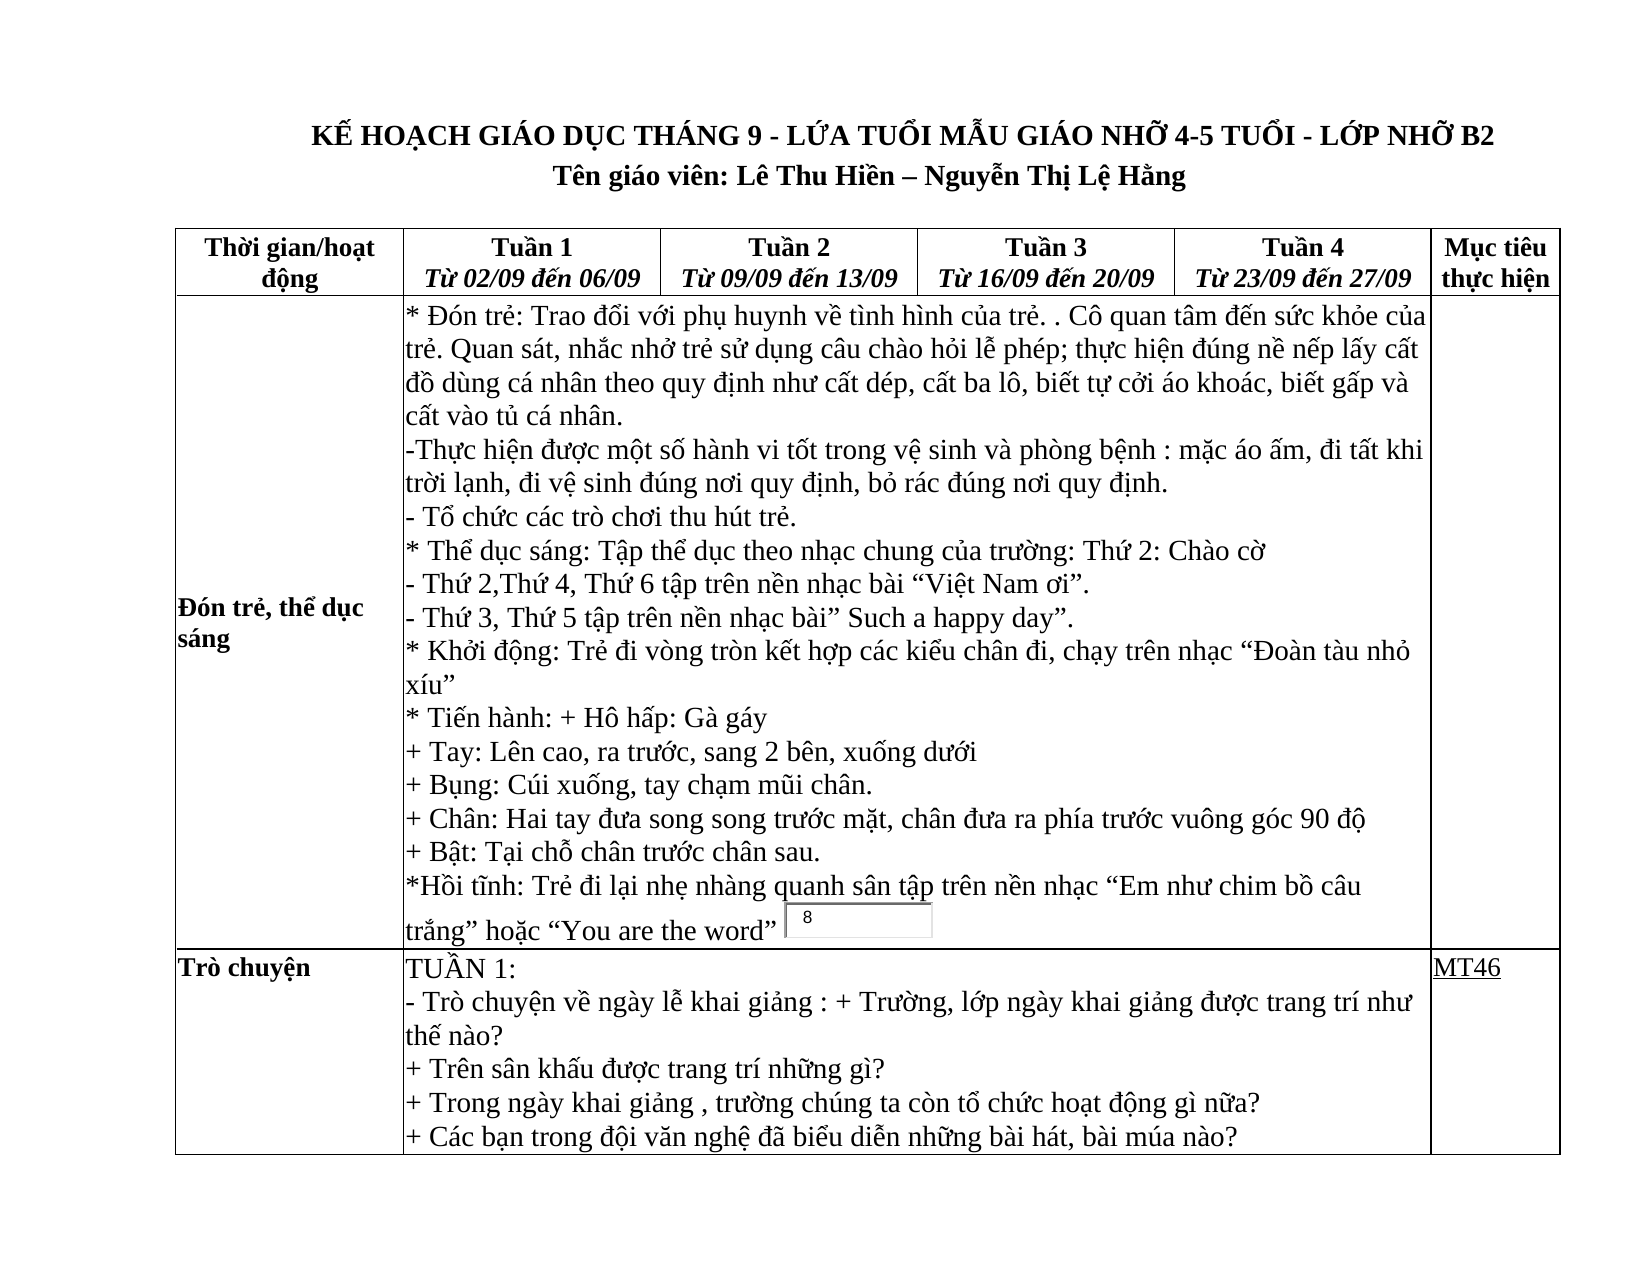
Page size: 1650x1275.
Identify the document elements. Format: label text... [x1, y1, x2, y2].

table_header Mục tiêu thực hiện [1432, 229, 1559, 295]
table_header Tuần 1 Từ 02/09 đến 06/09 [404, 229, 660, 295]
table_cell Trò chuyện [176, 949, 403, 1154]
table_header Thời gian/hoạt động [176, 229, 403, 295]
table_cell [404, 950, 1430, 1154]
table_cell * Đón trẻ: Trao đổi với phụ huynh về tình hình của trẻ. . Cô quan tâm đến sức khỏe của trẻ. Quan sát, nhắc nhở trẻ sử dụng câu chào hỏi lễ phép; thực hiện đúng nề nếp lấy cất đồ dùng cá nhân theo quy định như cất dép, cất ba lô, biết tự cởi áo khoác, biết gấp và cất vào tủ cá nhân. -Thực hiện được một số hành vi tốt trong vệ sinh và phòng bệnh : mặc áo ấm, đi tất khi trời lạnh, đi vệ sinh đúng nơi quy định, bỏ rác đúng nơi quy định. - Tổ chức các trò chơi thu hút trẻ. * Thể dục sáng: Tập thể dục theo nhạc chung của trường: Thứ 2: Chào cờ - Thứ 2,Thứ 4, Thứ 6 tập trên nền nhạc bài “Việt Nam ơi”. - Thứ 3, Thứ 5 tập trên nền nhạc bài” Such a happy day”. * Khởi động: Trẻ đi vòng tròn kết hợp các kiểu chân đi, chạy trên nhạc “Đoàn tàu nhỏ xíu” * Tiến hành: + Hô hấp: Gà gáy + Tay: Lên cao, ra trước, sang 2 bên, xuống dưới + Bụng: Cúi xuống, tay chạm mũi chân. + Chân: Hai tay đưa song song trước mặt, chân đưa ra phía trước vuông góc 90 độ + Bật: Tại chỗ chân trước chân sau. *Hồi tĩnh: Trẻ đi lại nhẹ nhàng quanh sân tập trên nền nhạc “Em như chim bồ câu trắng” hoặc “You are the word” [404, 296, 1430, 948]
table_cell MT46 [1432, 950, 1559, 1154]
table_header Tuần 4 Từ 23/09 đến 27/09 [1175, 229, 1430, 295]
table_cell [1432, 296, 1559, 948]
table_cell Đón trẻ, thể dục sáng [176, 296, 403, 948]
table_header Tuần 3 Từ 16/09 đến 20/09 [918, 229, 1174, 295]
text KẾ HOẠCH GIÁO DỤC THÁNG 9 - LỨA TUỔI MẪU GIÁO NHỠ 4-5 TUỔI - LỚP NHỠ B2 Tên giáo viên: Lê Thu Hiền – Nguyễn Thị Lệ Hằng [177, 118, 1561, 192]
table_header Tuần 2 Từ 09/09 đến 13/09 [661, 229, 917, 295]
